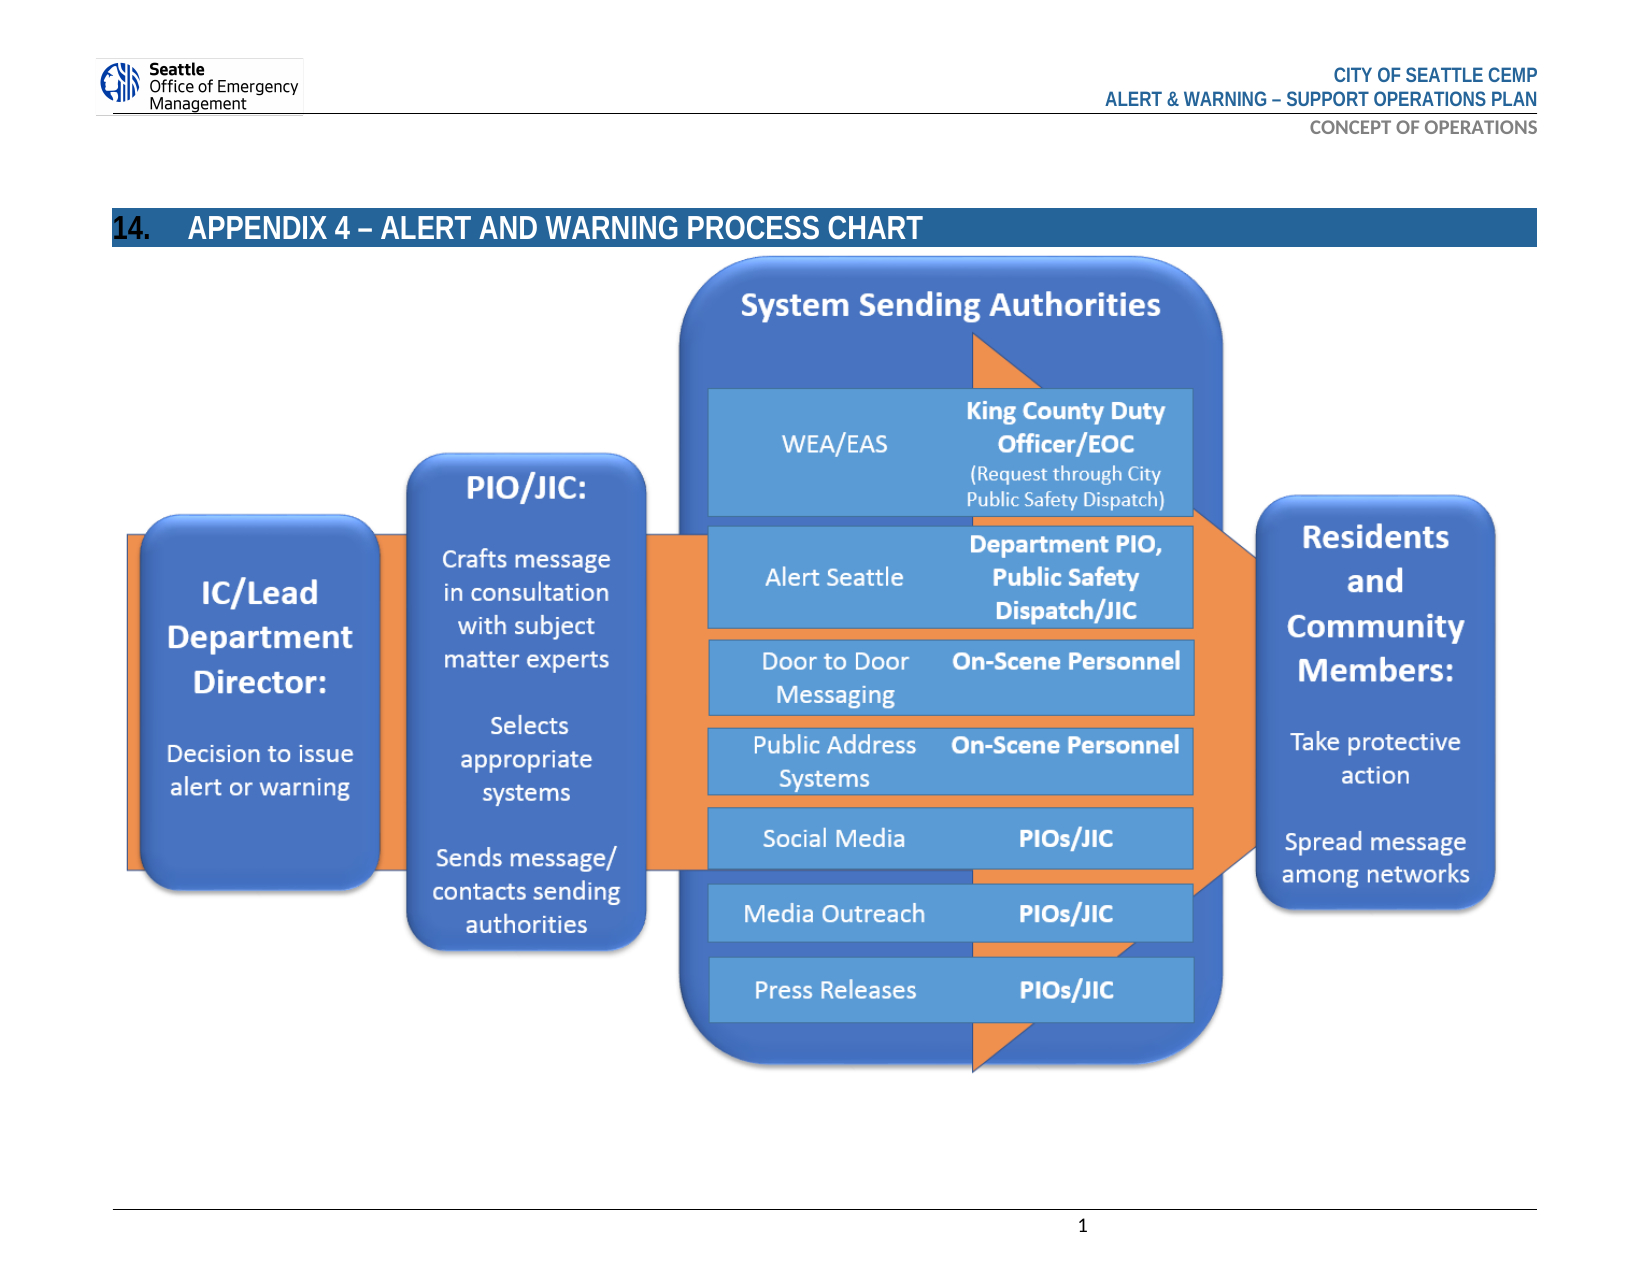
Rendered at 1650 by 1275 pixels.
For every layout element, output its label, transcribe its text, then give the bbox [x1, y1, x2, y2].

subtitle APPENDIX 4 – Alert and Warning Process Chart [112, 208, 1537, 247]
picture [95, 51, 304, 122]
picture [112, 253, 1527, 1076]
